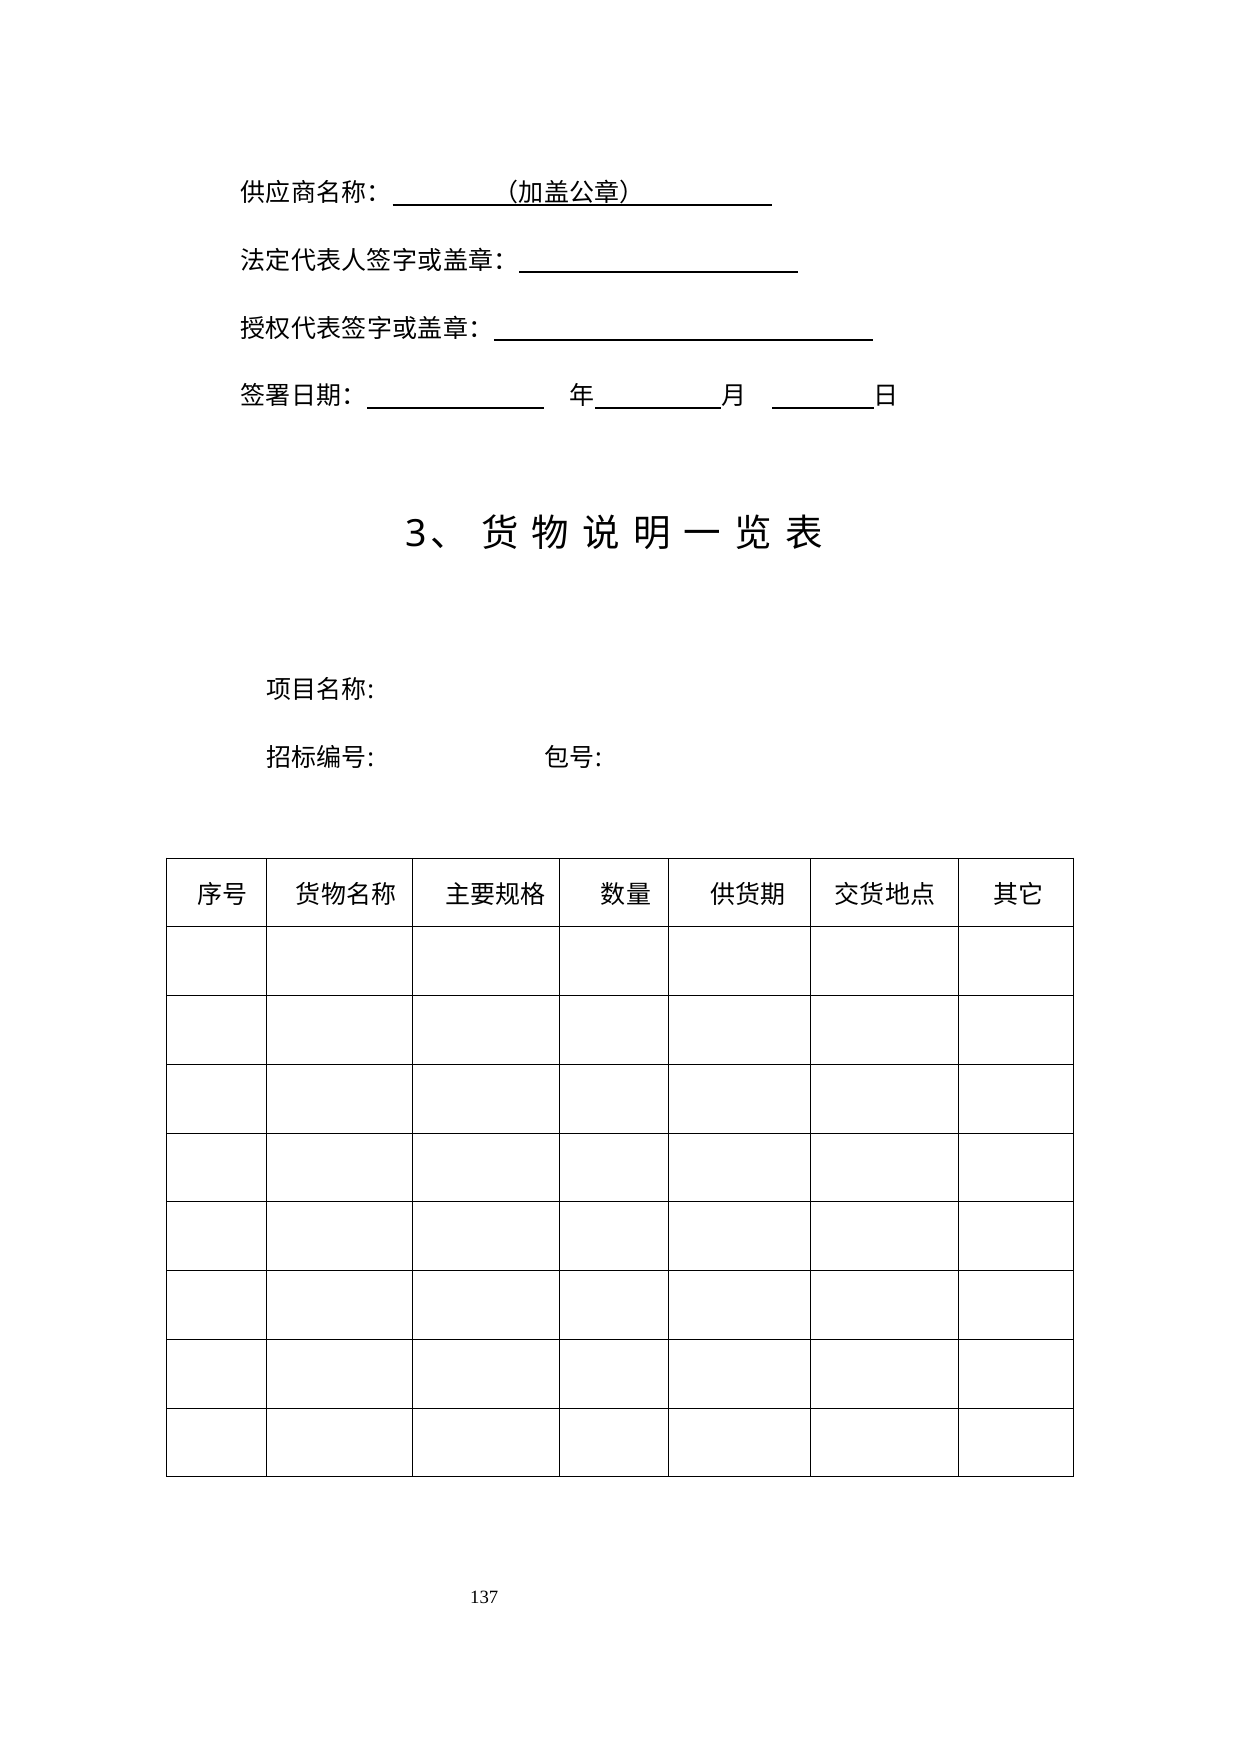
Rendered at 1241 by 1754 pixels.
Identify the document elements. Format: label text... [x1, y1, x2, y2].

table_cell [560, 1409, 668, 1476]
table_cell [560, 1065, 668, 1132]
table_cell [413, 1065, 559, 1132]
table_header 数量 [560, 859, 668, 926]
table_cell [811, 1134, 958, 1201]
table_cell [811, 1065, 958, 1132]
table_cell [167, 927, 266, 995]
text 项目名称: [255, 654, 1050, 722]
table_cell [669, 1340, 810, 1407]
table_header 其它 [959, 859, 1073, 926]
text 供应商名称： （加盖公章） [190, 157, 1050, 225]
table_cell [811, 927, 958, 995]
table_cell [167, 996, 266, 1064]
table_cell [669, 1271, 810, 1339]
table_cell [669, 1065, 810, 1132]
table_cell [669, 1134, 810, 1201]
table_cell [959, 1409, 1073, 1476]
table_cell [413, 1271, 559, 1339]
table_cell [413, 1409, 559, 1476]
table_cell [167, 1065, 266, 1132]
table_cell [959, 1065, 1073, 1132]
table_cell [560, 1202, 668, 1270]
table_cell [959, 1202, 1073, 1270]
table_cell [560, 1134, 668, 1201]
table_cell [811, 1340, 958, 1407]
text 法定代表人签字或盖章： [190, 225, 1050, 292]
table_header 供货期 [669, 859, 810, 926]
table_cell [560, 996, 668, 1064]
table_cell [959, 1340, 1073, 1407]
table_cell [959, 927, 1073, 995]
table_cell [267, 1202, 412, 1270]
table_cell [811, 1202, 958, 1270]
table_cell [959, 996, 1073, 1064]
table_cell [959, 1271, 1073, 1339]
table_cell [413, 996, 559, 1064]
table_cell [167, 1340, 266, 1407]
table_cell [669, 996, 810, 1064]
text 签署日期： 年 月 日 [190, 360, 1050, 428]
text 招标编号: 包号: [255, 722, 1050, 790]
table_cell [560, 927, 668, 995]
text 授权代表签字或盖章： [190, 292, 1050, 360]
subtitle 3、货物说明一览表 [190, 496, 1050, 564]
table_cell [167, 1202, 266, 1270]
table_cell [167, 1271, 266, 1339]
table_cell [811, 1271, 958, 1339]
table_cell [167, 1134, 266, 1201]
table_cell [959, 1134, 1073, 1201]
table_header 主要规格 [413, 859, 559, 926]
table_cell [267, 927, 412, 995]
table_header 交货地点 [811, 859, 958, 926]
table_cell [413, 1134, 559, 1201]
table_header 序号 [167, 859, 266, 926]
table_cell [267, 1271, 412, 1339]
table_cell [413, 927, 559, 995]
table_cell [267, 1065, 412, 1132]
table_cell [560, 1271, 668, 1339]
table_cell [167, 1409, 266, 1476]
table_cell [811, 1409, 958, 1476]
table_cell [669, 1409, 810, 1476]
table_cell [669, 1202, 810, 1270]
table_cell [669, 927, 810, 995]
table_cell [267, 996, 412, 1064]
table_cell [560, 1340, 668, 1407]
table_cell [267, 1134, 412, 1201]
table_cell [267, 1409, 412, 1476]
table_cell [413, 1340, 559, 1407]
table_cell [413, 1202, 559, 1270]
table_header 货物名称 [267, 859, 412, 926]
table_cell [811, 996, 958, 1064]
table_cell [267, 1340, 412, 1407]
